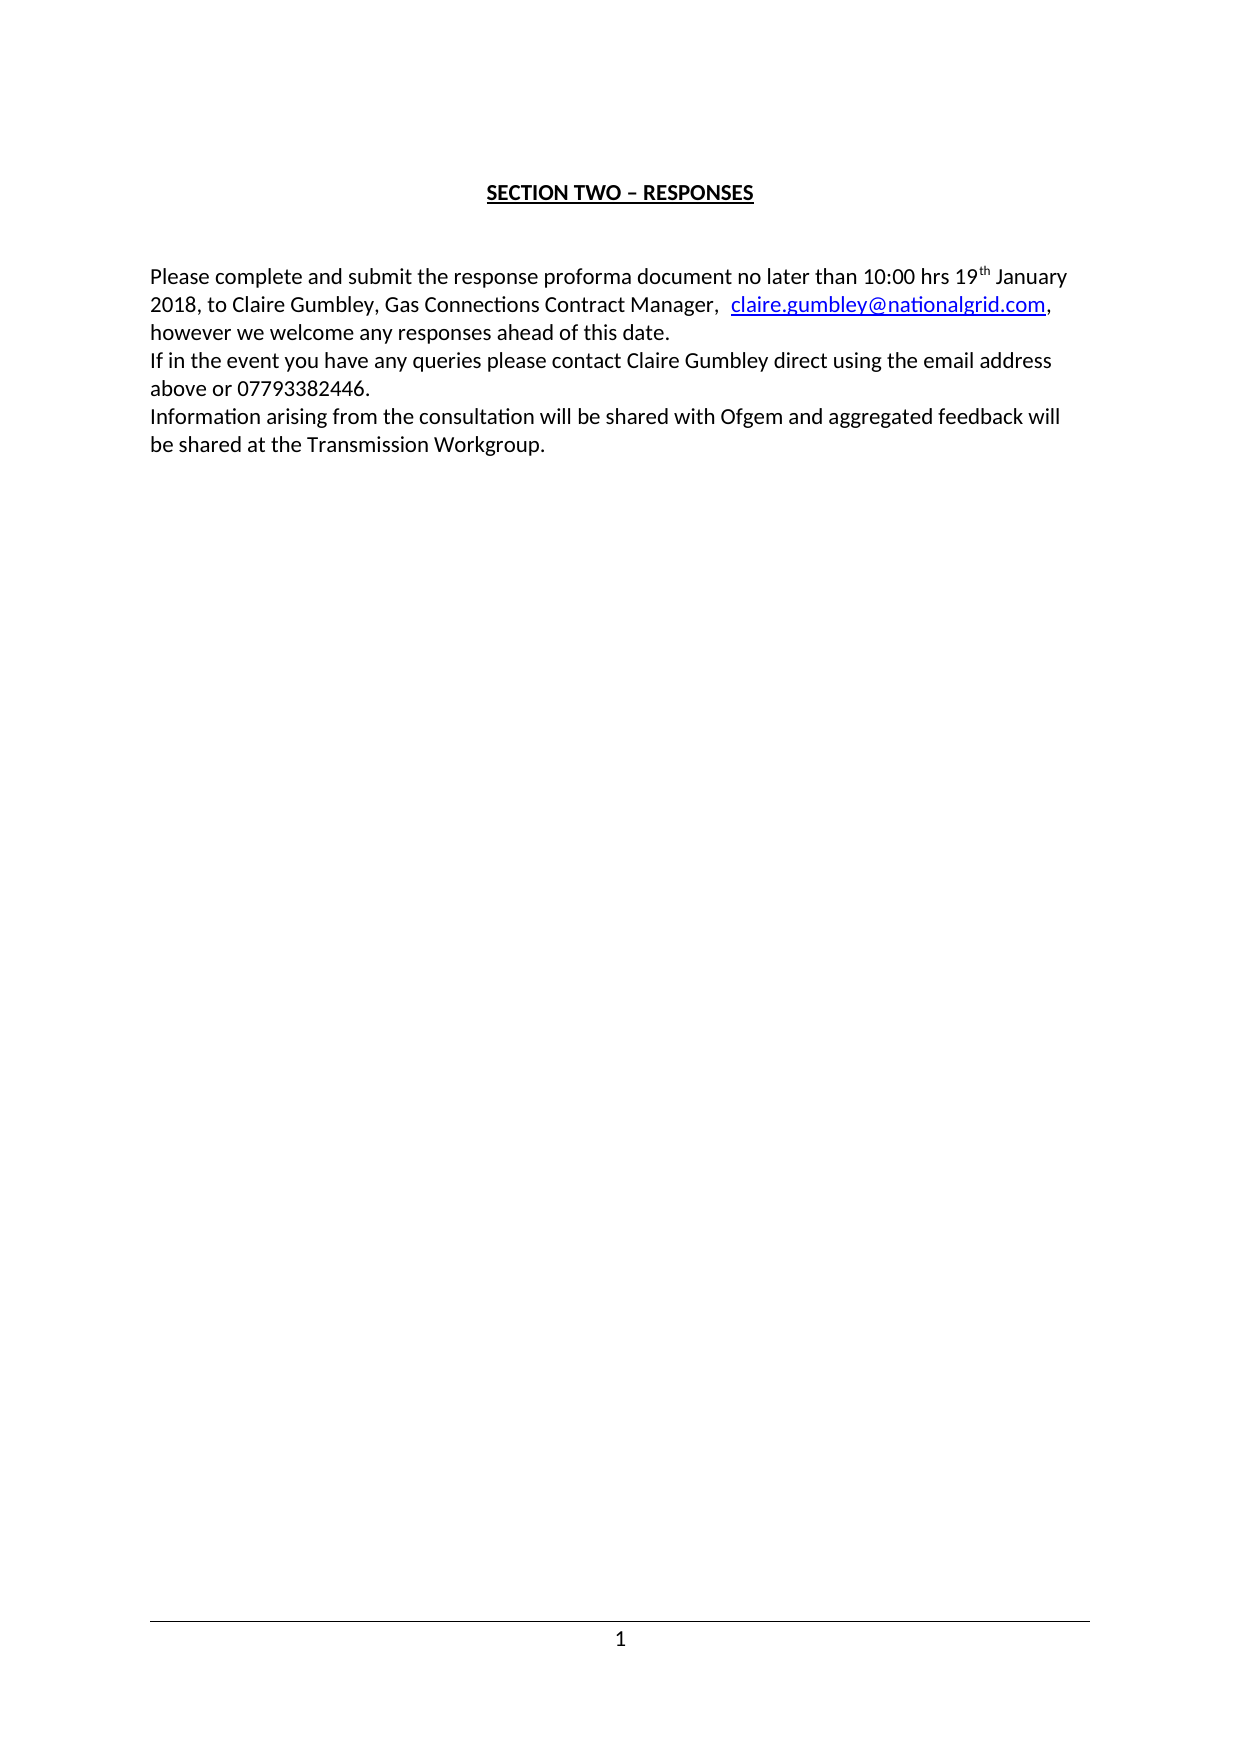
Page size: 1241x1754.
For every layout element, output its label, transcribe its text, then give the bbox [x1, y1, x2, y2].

text Information arising from the consultation will be shared with Ofgem and aggregated feedback will be shared at the Transmission Workgroup. [150, 402, 1090, 458]
text If in the event you have any queries please contact Claire Gumbley direct using the email address above or 07793382446. [150, 346, 1090, 402]
text SECTION TWO – RESPONSES [150, 178, 1090, 206]
text Please complete and submit the response proforma document no later than 10:00 hrs 19th January 2018, to Claire Gumbley, Gas Connections Contract Manager, claire.gumbley@nationalgrid.com, however we welcome any responses ahead of this date. [150, 262, 1090, 346]
